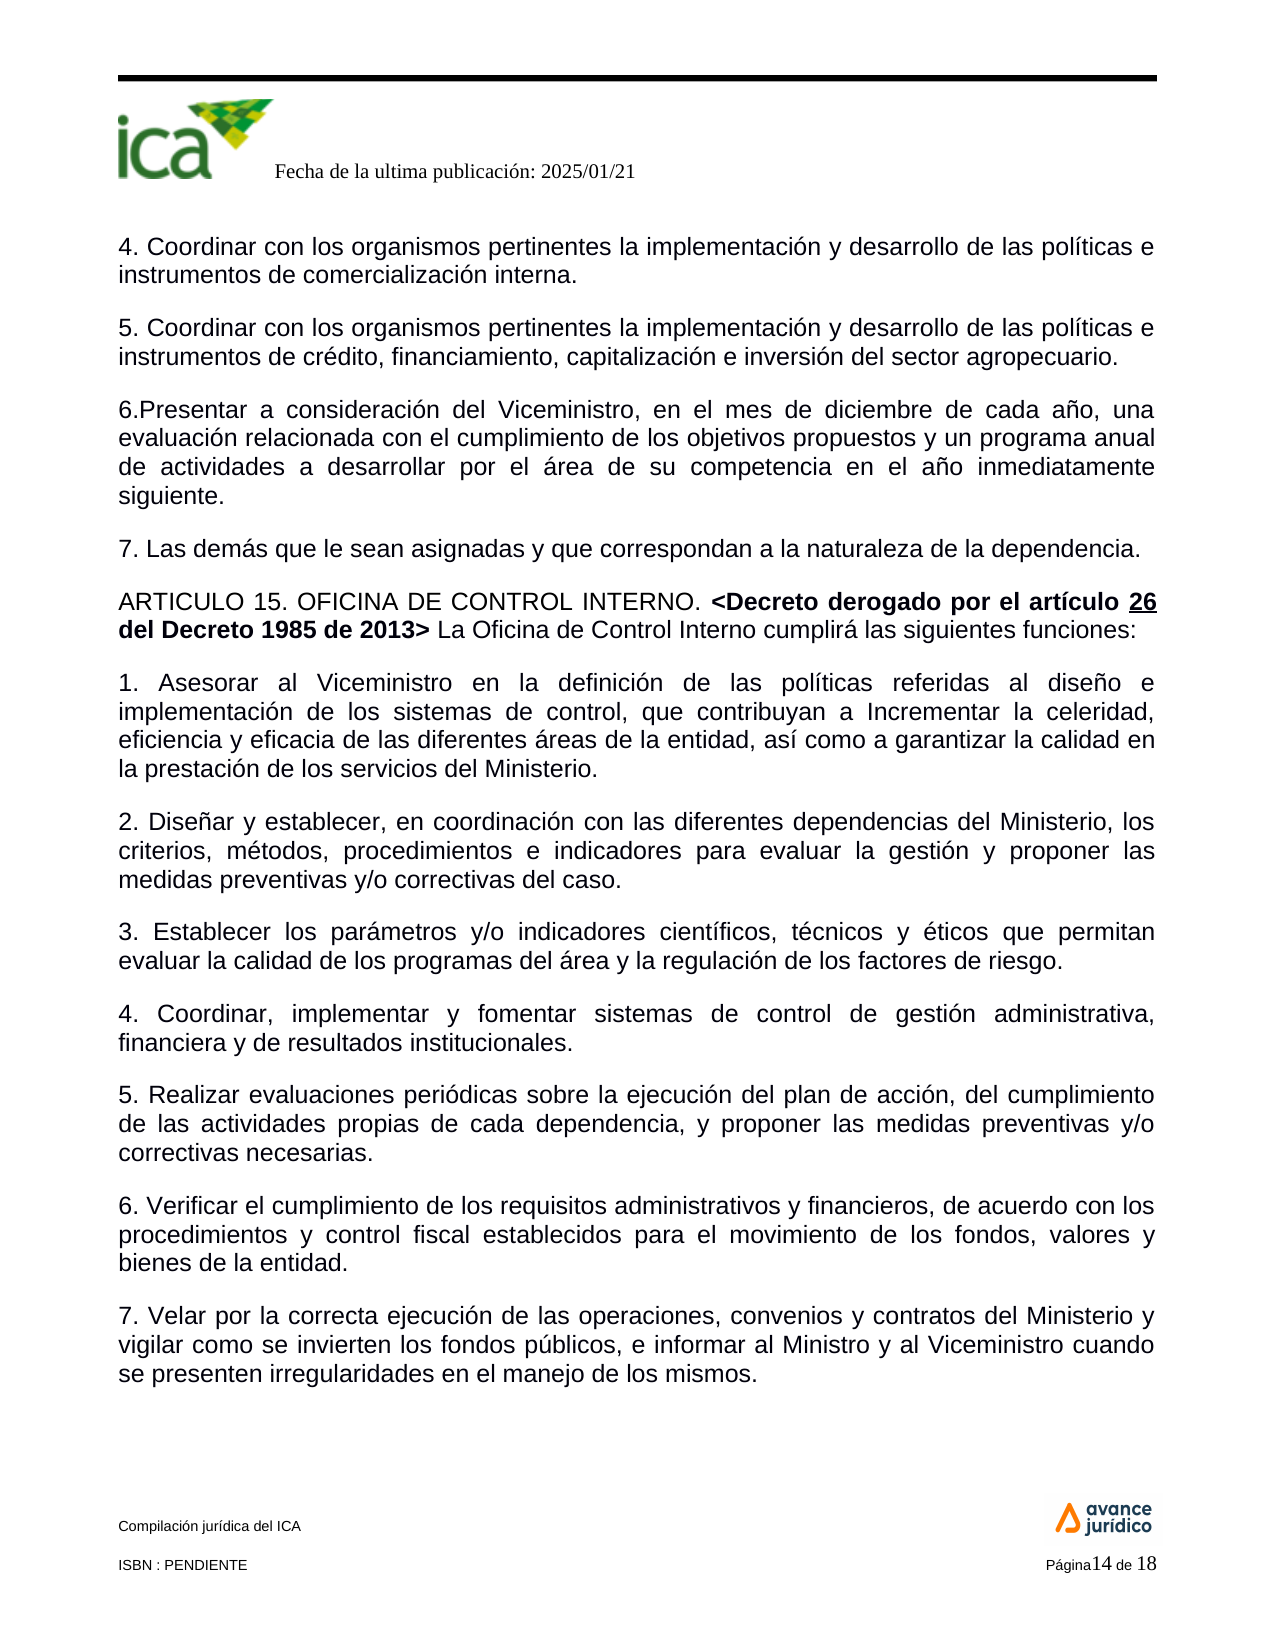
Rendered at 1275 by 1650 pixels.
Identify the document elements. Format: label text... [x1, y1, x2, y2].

text 1. Asesorar al Viceministro en la definición de las políticas referidas al diseño e implementación de los sistemas de control, que contribuyan a Incrementar la celeridad, eficiencia y eficacia de las diferentes áreas de la entidad, así como a garantizar la calidad en la prestación de los servicios del Ministerio. [118, 668, 1157, 783]
text 5. Realizar evaluaciones periódicas sobre la ejecución del plan de acción, del cumplimiento de las actividades propias de cada dependencia, y proponer las medidas preventivas y/o correctivas necesarias. [118, 1081, 1157, 1167]
text &$ARTICULO 15. OFICINA DE CONTROL INTERNO. <Decreto derogado por el artículo 26 del Decreto 1985 de 2013> La Oficina de Control Interno cumplirá las siguientes funciones: [118, 586, 1157, 644]
text 6.Presentar a consideración del Viceministro, en el mes de diciembre de cada año, una evaluación relacionada con el cumplimiento de los objetivos propuestos y un programa anual de actividades a desarrollar por el área de su competencia en el año inmediatamente siguiente. [118, 394, 1157, 509]
text 7. Las demás que le sean asignadas y que correspondan a la naturaleza de la dependencia. [118, 534, 1157, 562]
text 7. Velar por la correcta ejecución de las operaciones, convenios y contratos del Ministerio y vigilar como se invierten los fondos públicos, e informar al Ministro y al Viceministro cuando se presenten irregularidades en el manejo de los mismos. [118, 1301, 1157, 1387]
text 4. Coordinar con los organismos pertinentes la implementación y desarrollo de las políticas e instrumentos de comercialización interna. [118, 231, 1157, 289]
text 4. Coordinar, implementar y fomentar sistemas de control de gestión administrativa, financiera y de resultados institucionales. [118, 999, 1157, 1056]
text 6. Verificar el cumplimiento de los requisitos administrativos y financieros, de acuerdo con los procedimientos y control fiscal establecidos para el movimiento de los fondos, valores y bienes de la entidad. [118, 1191, 1157, 1277]
text 5. Coordinar con los organismos pertinentes la implementación y desarrollo de las políticas e instrumentos de crédito, financiamiento, capitalización e inversión del sector agropecuario. [118, 313, 1157, 371]
text 3. Establecer los parámetros y/o indicadores científicos, técnicos y éticos que permitan evaluar la calidad de los programas del área y la regulación de los factores de riesgo. [118, 917, 1157, 975]
text 2. Diseñar y establecer, en coordinación con las diferentes dependencias del Ministerio, los criterios, métodos, procedimientos e indicadores para evaluar la gestión y proponer las medidas preventivas y/o correctivas del caso. [118, 807, 1157, 893]
